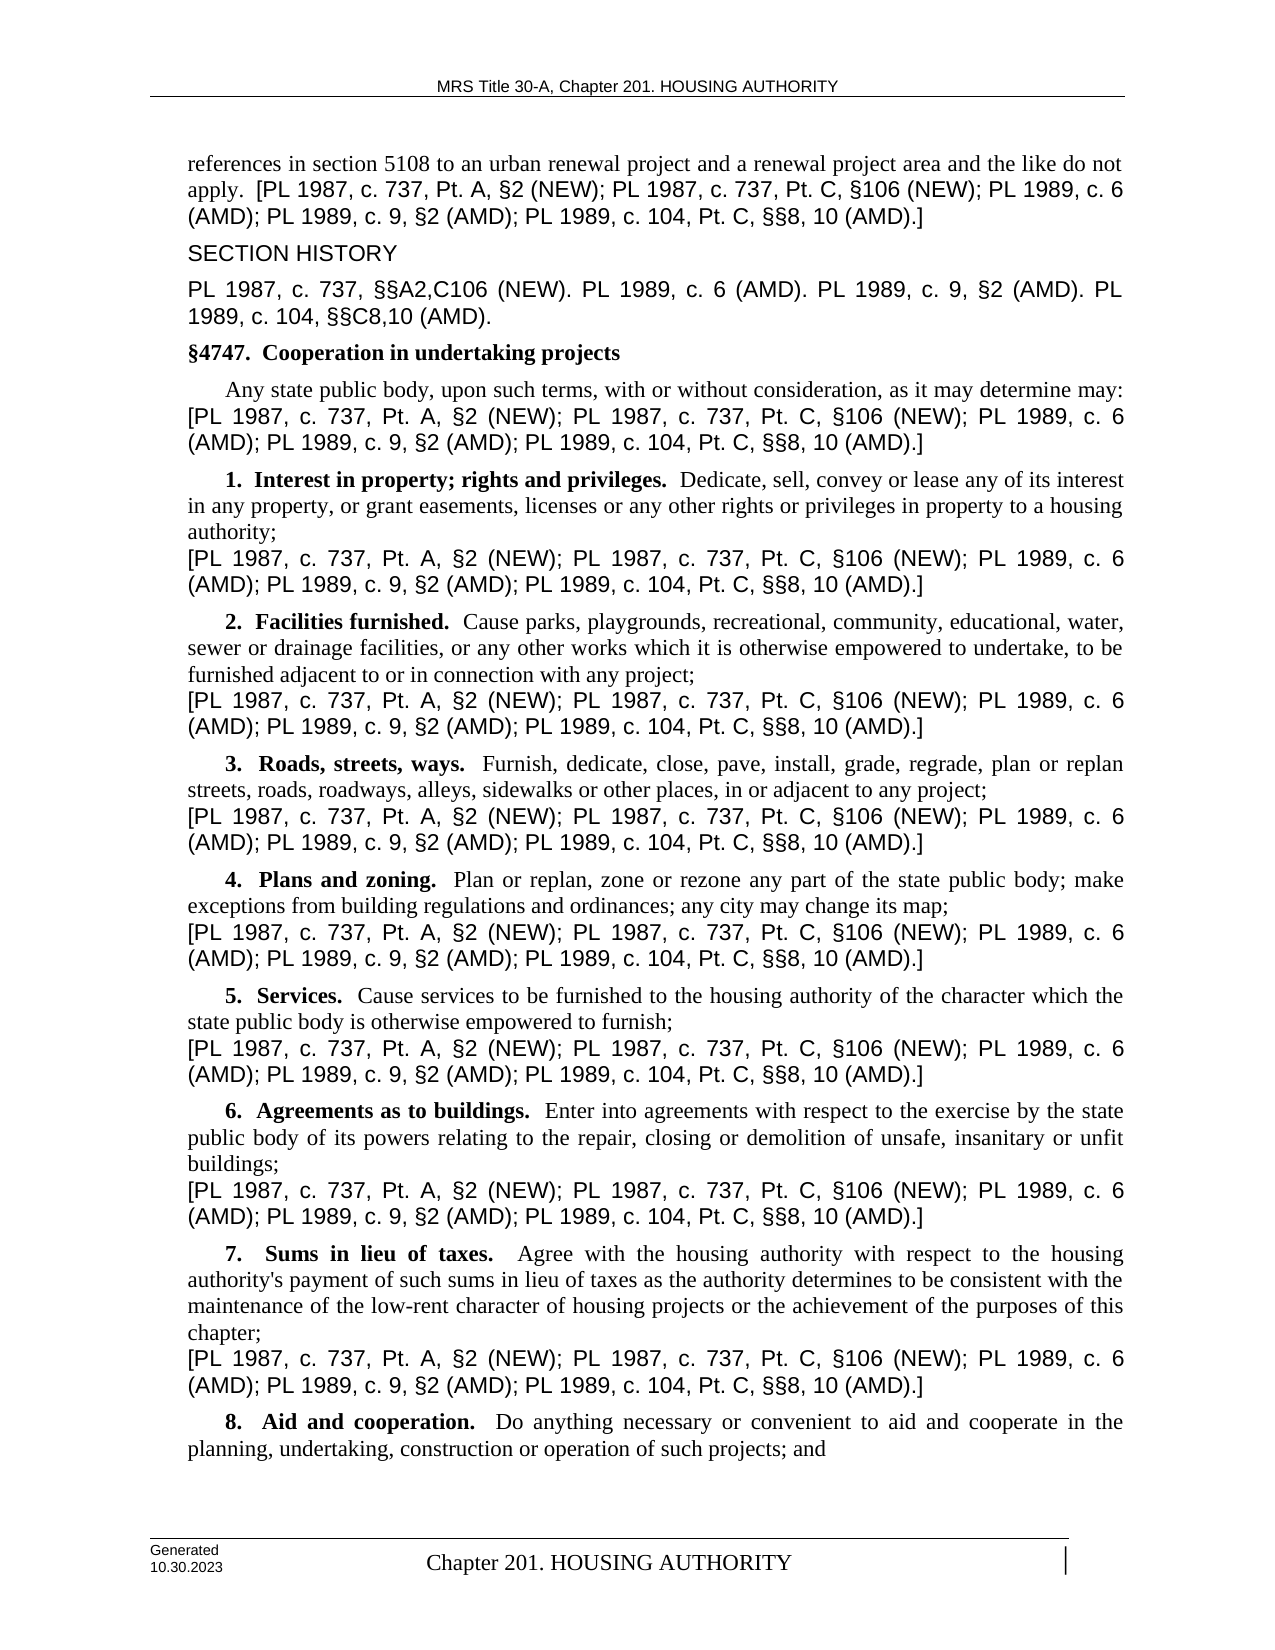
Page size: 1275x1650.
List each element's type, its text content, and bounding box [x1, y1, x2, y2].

text 1. Interest in property; rights and privileges. Dedicate, sell, convey or lease any of its interest in any property, or grant easements, licenses or any other rights or privileges in property to a housing authority; [187, 466, 1125, 545]
text SECTION HISTORY [187, 239, 1125, 266]
text PL 1987, c. 737, §§A2,C106 (NEW). PL 1989, c. 6 (AMD). PL 1989, c. 9, §2 (AMD). PL 1989, c. 104, §§C8,10 (AMD). [187, 276, 1125, 329]
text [187, 150, 1125, 229]
text 8. Aid and cooperation. Do anything necessary or convenient to aid and cooperate in the planning, undertaking, construction or operation of such projects; and [187, 1408, 1125, 1461]
text 3. Roads, streets, ways. Furnish, dedicate, close, pave, install, grade, regrade, plan or replan streets, roads, roadways, alleys, sidewalks or other places, in or adjacent to any project; [187, 750, 1125, 803]
text 7. Sums in lieu of taxes. Agree with the housing authority with respect to the housing authority's payment of such sums in lieu of taxes as the authority determines to be consistent with the maintenance of the low-rent character of housing projects or the achievement of the purposes of this chapter; [187, 1240, 1125, 1345]
text 5. Services. Cause services to be furnished to the housing authority of the character which the state public body is otherwise empowered to furnish; [187, 982, 1125, 1034]
text 4. Plans and zoning. Plan or replan, zone or rezone any part of the state public body; make exceptions from building regulations and ordinances; any city may change its map; [187, 866, 1125, 919]
text Any state public body, upon such terms, with or without consideration, as it may determine may: [PL 1987, c. 737, Pt. A, §2 (NEW); PL 1987, c. 737, Pt. C, §106 (NEW); PL 1989, c. 6 (AMD); PL 1989, c. 9, §2 (AMD); PL 1989, c. 104, Pt. C, §§8, 10 (AMD).] [187, 376, 1125, 455]
text §4747. Cooperation in undertaking projects [187, 339, 1125, 366]
text 6. Agreements as to buildings. Enter into agreements with respect to the exercise by the state public body of its powers relating to the repair, closing or demolition of unsafe, insanitary or unfit buildings; [187, 1098, 1125, 1177]
text 2. Facilities furnished. Cause parks, playgrounds, recreational, community, educational, water, sewer or drainage facilities, or any other works which it is otherwise empowered to undertake, to be furnished adjacent to or in connection with any project; [187, 608, 1125, 687]
